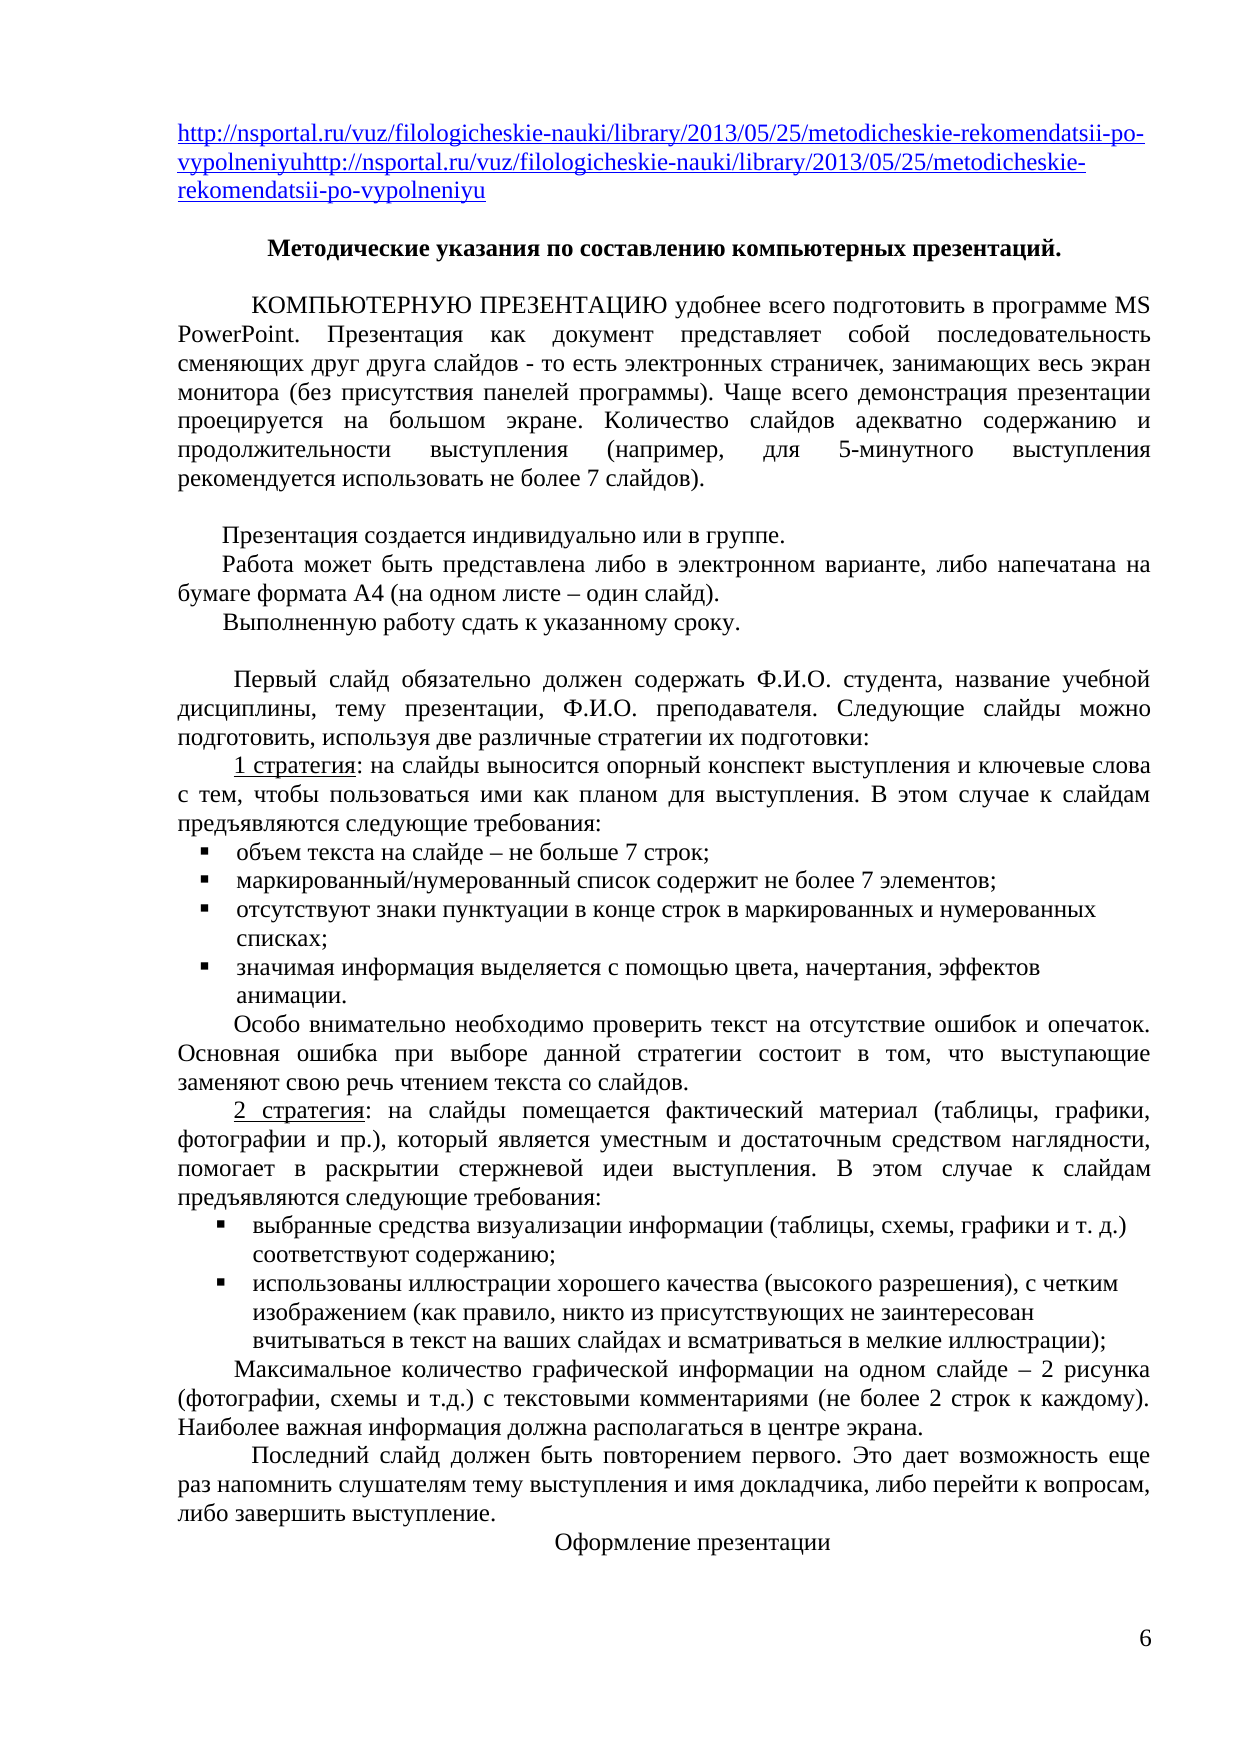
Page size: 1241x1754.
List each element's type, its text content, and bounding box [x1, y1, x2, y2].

list значимая информация выделяется с помощью цвета, начертания, эффектов анимации. [199, 952, 1152, 1009]
text Последний слайд должен быть повторением первого. Это дает возможность еще раз напомнить слушателям тему выступления и имя докладчика, либо перейти к вопросам, либо завершить выступление. [177, 1441, 1152, 1527]
text Первый слайд обязательно должен содержать Ф.И.О. студента, название учебной дисциплины, тему презентации, Ф.И.О. преподавателя. Следующие слайды можно подготовить, используя две различные стратегии их подготовки: [177, 664, 1152, 751]
text Максимальное количество графической информации на одном слайде – 2 рисунка (фотографии, схемы и т.д.) с текстовыми комментариями (не более 2 строк к каждому). Наиболее важная информация должна располагаться в центре экрана. [177, 1354, 1152, 1441]
list маркированный/нумерованный список содержит не более 7 элементов; [199, 866, 1152, 894]
text КОМПЬЮТЕРНУЮ ПРЕЗЕНТАЦИЮ удобнее всего подготовить в программе MS PowerPoint. Презентация как документ представляет собой последовательность сменяющих друг друга слайдов - то есть электронных страничек, занимающих весь экран монитора (без присутствия панелей программы). Чаще всего демонстрация презентации проецируется на большом экране. Количество слайдов адекватно содержанию и продолжительности выступления (например, для 5-минутного выступления рекомендуется использовать не более 7 слайдов). [177, 291, 1152, 492]
list выбранные средства визуализации информации (таблицы, схемы, графики и т. д.) соответствуют содержанию; [215, 1211, 1152, 1268]
text Оформление презентации [177, 1527, 1152, 1556]
text Выполненную работу сдать к указанному сроку. [222, 607, 1152, 636]
text Презентация создается индивидуально или в группе. [177, 521, 1152, 549]
text 2 стратегия: на слайды помещается фактический материал (таблицы, графики, фотографии и пр.), который является уместным и достаточным средством наглядности, помогает в раскрытии стержневой идеи выступления. В этом случае к слайдам предъявляются следующие требования: [177, 1096, 1152, 1211]
list использованы иллюстрации хорошего качества (высокого разрешения), с четким изображением (как правило, никто из присутствующих не заинтересован вчитываться в текст на ваших слайдах и всматриваться в мелкие иллюстрации); [215, 1268, 1152, 1354]
list отсутствуют знаки пунктуации в конце строк в маркированных и нумерованных списках; [199, 894, 1152, 952]
text Методические указания по составлению компьютерных презентаций. [177, 233, 1152, 262]
text Работа может быть представлена либо в электронном варианте, либо напечатана на бумаге формата А4 (на одном листе – один слайд). [177, 549, 1152, 607]
text Особо внимательно необходимо проверить текст на отсутствие ошибок и опечаток. Основная ошибка при выборе данной стратегии состоит в том, что выступающие заменяют свою речь чтением текста со слайдов. [177, 1009, 1152, 1096]
text 1 стратегия: на слайды выносится опорный конспект выступления и ключевые слова с тем, чтобы пользоваться ими как планом для выступления. В этом случае к слайдам предъявляются следующие требования: [177, 751, 1152, 837]
text http://nsportal.ru/vuz/filologicheskie-nauki/library/2013/05/25/metodicheskie-rekomendatsii-po-vypolneniyuhttp://nsportal.ru/vuz/filologicheskie-nauki/library/2013/05/25/metodicheskie-rekomendatsii-po-vypolneniyu [177, 118, 1152, 204]
list объем текста на слайде – не больше 7 строк; [199, 837, 1152, 866]
